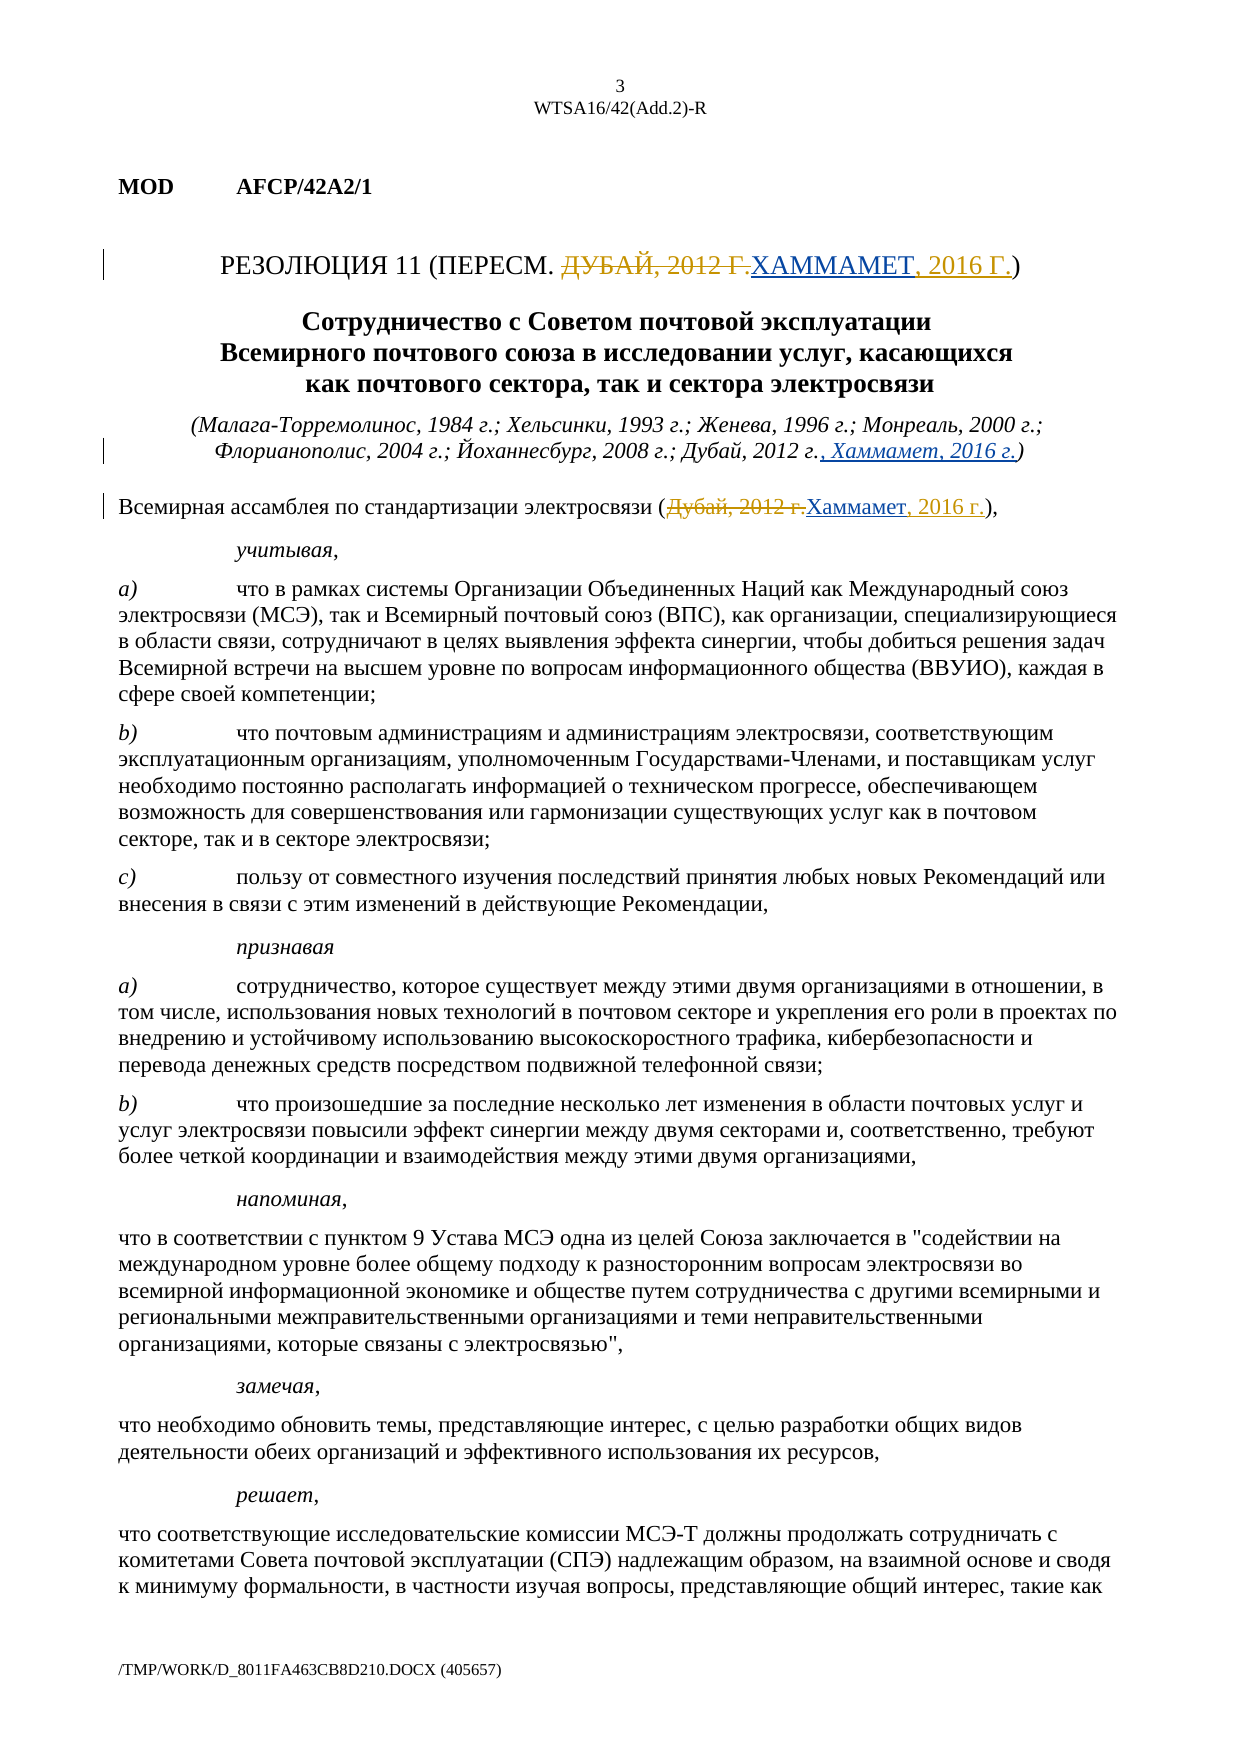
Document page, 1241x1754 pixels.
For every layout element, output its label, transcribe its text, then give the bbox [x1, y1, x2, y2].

text решает, [236, 1481, 1122, 1507]
text c) пользу от совместного изучения последствий принятия любых новых Рекомендаций или внесения в связи с этим изменений в действующие Рекомендации, [118, 863, 1122, 916]
text a) сотрудничество, которое существует между этими двумя организациями в отношении, в том числе, использования новых технологий в почтовом секторе и укрепления его роли в проектах по внедрению и устойчивому использованию высокоскоростного трафика, кибербезопасности и перевода денежных средств посредством подвижной телефонной связи; [118, 972, 1122, 1077]
text что необходимо обновить темы, представляющие интерес, с целью разработки общих видов деятельности обеих организаций и эффективного использования их ресурсов, [118, 1411, 1122, 1464]
text признавая [236, 933, 1122, 959]
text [118, 1520, 1122, 1599]
text b) что почтовым администрациям и администрациям электросвязи, соответствующим эксплуатационным организациям, уполномоченным Государствами-Членами, и поставщикам услуг необходимо постоянно располагать информацией о техническом прогрессе, обеспечивающем возможность для совершенствования или гармонизации существующих услуг как в почтовом секторе, так и в секторе электросвязи; [118, 719, 1122, 851]
text что в соответствии с пунктом 9 Устава МСЭ одна из целей Союза заключается в "содействии на международном уровне более общему подходу к разносторонним вопросам электросвязи во всемирной информационной экономике и обществе путем сотрудничества с другими всемирными и региональными межправительственными организациями и теми неправительственными организациями, которые связаны с электросвязью", [118, 1224, 1122, 1356]
text учитывая, [236, 536, 1122, 562]
text замечая, [236, 1373, 1122, 1399]
title Всемирная ассамблея по стандартизации электросвязи (), [118, 493, 1122, 519]
text а) что в рамках системы Организации Объединенных Наций как Международный союз электросвязи (МСЭ), так и Всемирный почтовый союз (ВПС), как организации, специализирующиеся в области связи, сотрудничают в целях выявления эффекта синергии, чтобы добиться решения задач Всемирной встречи на высшем уровне по вопросам информационного общества (ВВУИО), каждая в сфере своей компетенции; [118, 575, 1122, 707]
text MOD AFCP/42A2/1 [118, 173, 1122, 199]
text РЕЗОЛЮЦИЯ 11 (ПЕРЕСМ. ) [118, 249, 1122, 280]
text (Малага-Торремолинос, 1984 г.; Хельсинки, 1993 г.; Женева, 1996 г.; Монреаль, 2000 г.; Флорианополис, 2004 г.; Йоханнесбург, 2008 г.; Дубай, 2012 г.) [118, 411, 1122, 464]
title Сотрудничество с Советом почтовой эксплуатации Всемирного почтового союза в исследовании услуг, касающихся как почтового сектора, так и сектора электросвязи [118, 305, 1122, 399]
text напоминая, [236, 1185, 1122, 1212]
text b) что произошедшие за последние несколько лет изменения в области почтовых услуг и услуг электросвязи повысили эффект синергии между двумя секторами и, соответственно, требуют более четкой координации и взаимодействия между этими двумя организациями, [118, 1089, 1122, 1169]
